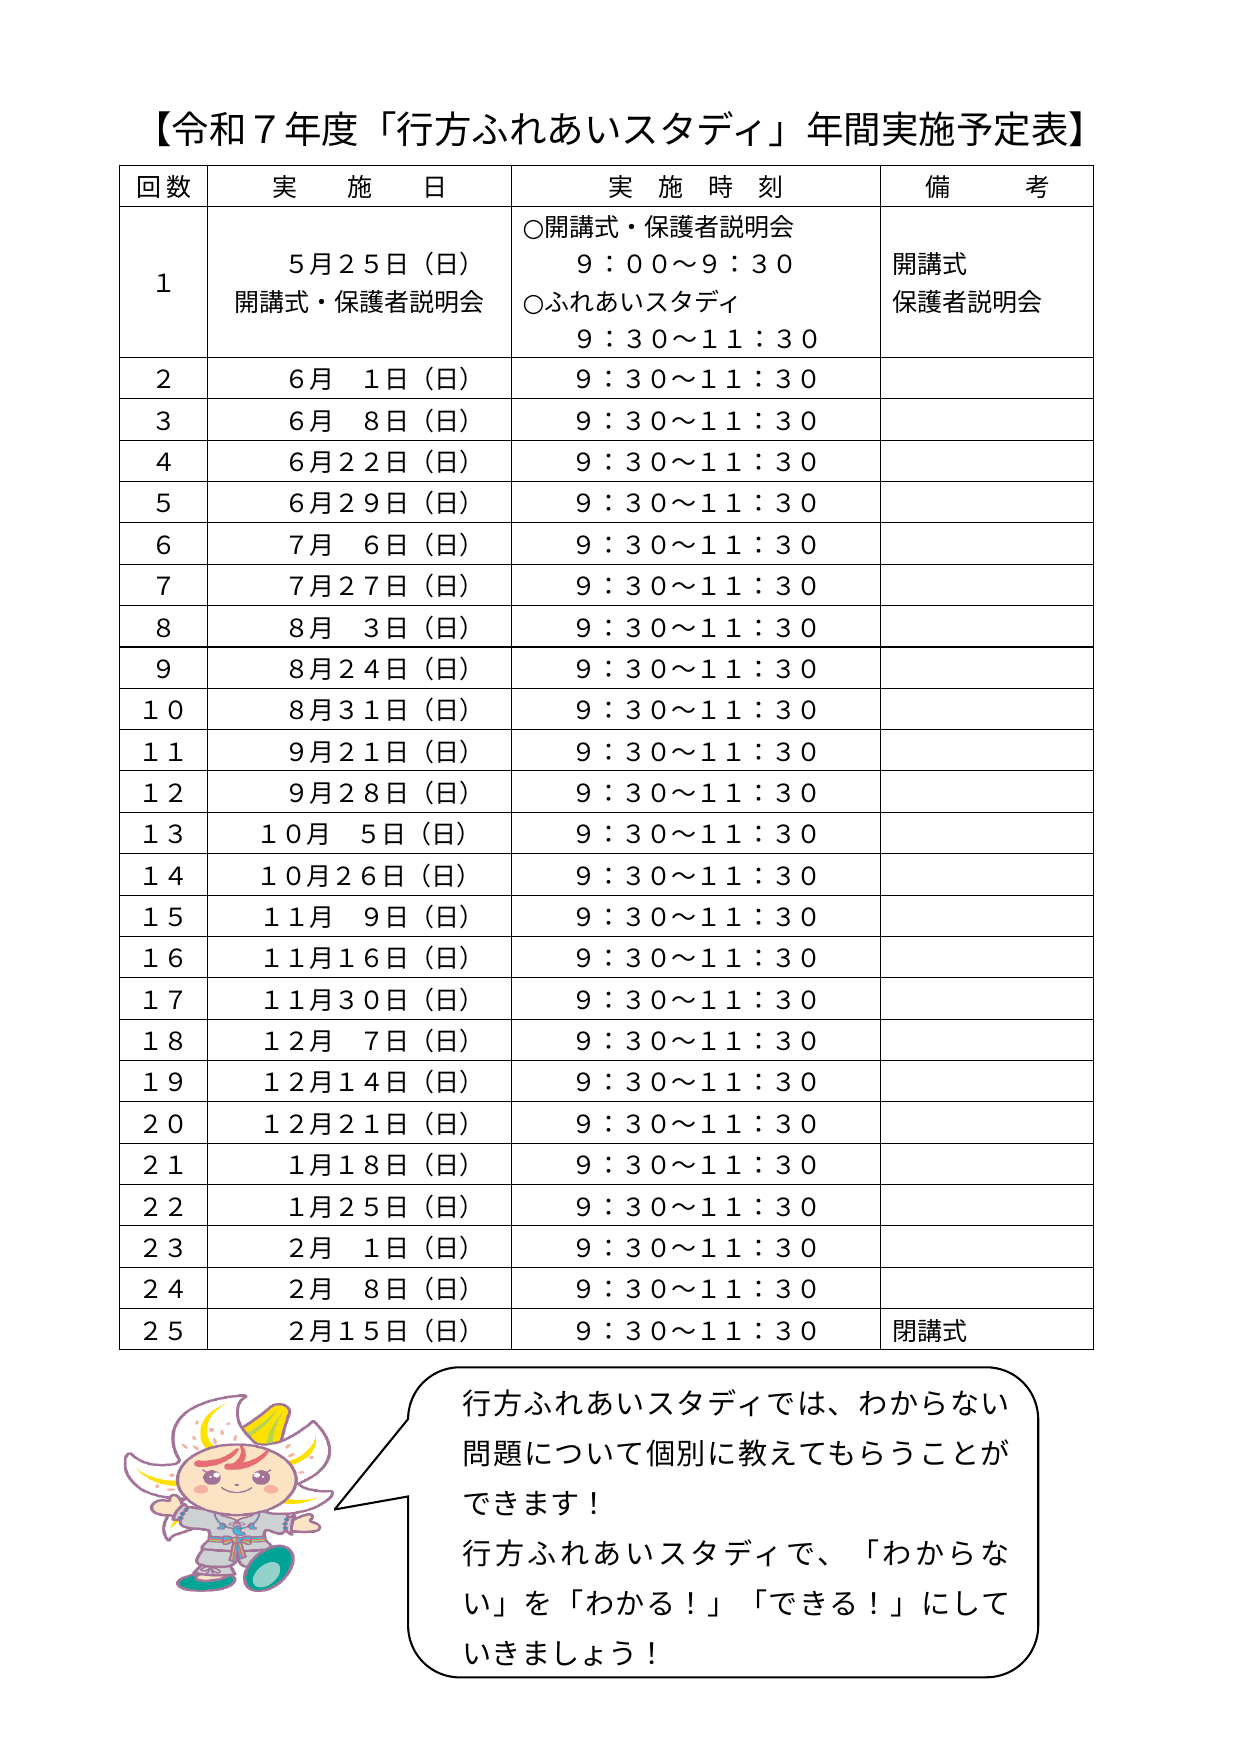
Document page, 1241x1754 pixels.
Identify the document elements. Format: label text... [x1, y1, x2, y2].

table_cell [881, 565, 1093, 605]
table_cell ２月 ８日（日） [208, 1268, 511, 1308]
table_cell ９：３０～１１：３０ [512, 1061, 880, 1101]
table_header 実 施 時 刻 [512, 166, 880, 206]
table_cell １０月２６日（日） [208, 854, 511, 894]
table_cell ９：３０～１１：３０ [512, 1309, 880, 1349]
table_cell ９：３０～１１：３０ [512, 730, 880, 770]
table_cell [881, 978, 1093, 1018]
table_cell [881, 937, 1093, 977]
table_cell ２２ [120, 1185, 207, 1225]
table_cell [881, 813, 1093, 853]
table_cell １２月１４日（日） [208, 1061, 511, 1101]
table_cell ９：３０～１１：３０ [512, 854, 880, 894]
table_cell ５月２５日（日） 開講式・保護者説明会 [208, 207, 511, 357]
table_cell ９：３０～１１：３０ [512, 441, 880, 481]
table_cell ２０ [120, 1102, 207, 1143]
table_cell １１ [120, 730, 207, 770]
table_cell ８月 ３日（日） [208, 606, 511, 646]
table_cell ３ [120, 399, 207, 439]
table_cell [881, 523, 1093, 564]
table_cell [881, 482, 1093, 522]
table_header 実 施 日 [208, 166, 511, 206]
table_cell ７ [120, 565, 207, 605]
table_cell ７月２７日（日） [208, 565, 511, 605]
table_cell ５ [120, 482, 207, 522]
table_cell １９ [120, 1061, 207, 1101]
table_cell [881, 1102, 1093, 1143]
table_cell [881, 1226, 1093, 1267]
table_cell [881, 1061, 1093, 1101]
table_cell ２月１５日（日） [208, 1309, 511, 1349]
table_cell [881, 689, 1093, 729]
table_cell [881, 1268, 1093, 1308]
table_cell ９：３０～１１：３０ [512, 565, 880, 605]
text 【令和７年度「行方ふれあいスタディ」年間実施予定表】 [75, 89, 1165, 164]
table_cell ９ [120, 648, 207, 688]
table_cell ９：３０～１１：３０ [512, 771, 880, 812]
table_cell ９：３０～１１：３０ [512, 1226, 880, 1267]
table_cell ９：３０～１１：３０ [512, 1102, 880, 1143]
table_cell ９：３０～１１：３０ [512, 896, 880, 936]
table_cell ○開講式・保護者説明会 ９：００～９：３０ ○ふれあいスタディ ９：３０～１１：３０ [512, 207, 880, 357]
table_cell １月２５日（日） [208, 1185, 511, 1225]
table_cell ９：３０～１１：３０ [512, 606, 880, 646]
table_cell ２５ [120, 1309, 207, 1349]
table_cell １２ [120, 771, 207, 812]
table_cell ８月３１日（日） [208, 689, 511, 729]
table_cell １２月 ７日（日） [208, 1020, 511, 1060]
table_cell １７ [120, 978, 207, 1018]
table_cell １８ [120, 1020, 207, 1060]
table_cell １３ [120, 813, 207, 853]
table_cell ６月 ８日（日） [208, 399, 511, 439]
table_cell [881, 358, 1093, 398]
table_cell [881, 648, 1093, 688]
table_cell [881, 771, 1093, 812]
table_cell ９：３０～１１：３０ [512, 1185, 880, 1225]
table_cell [881, 1020, 1093, 1060]
table_cell [881, 606, 1093, 646]
table_cell １ [120, 207, 207, 357]
table_cell １４ [120, 854, 207, 894]
table_header 備 考 [881, 166, 1093, 206]
table_cell ２ [120, 358, 207, 398]
table_cell ９：３０～１１：３０ [512, 689, 880, 729]
table_cell ９：３０～１１：３０ [512, 937, 880, 977]
table_cell ９月２８日（日） [208, 771, 511, 812]
table_cell 閉講式 [881, 1309, 1093, 1349]
table_cell ９：３０～１１：３０ [512, 1268, 880, 1308]
table_cell [881, 399, 1093, 439]
table_cell １月１８日（日） [208, 1144, 511, 1184]
table_cell ９月２１日（日） [208, 730, 511, 770]
table_cell ７月 ６日（日） [208, 523, 511, 564]
table_cell [881, 1185, 1093, 1225]
table_cell [881, 441, 1093, 481]
table_cell ９：３０～１１：３０ [512, 358, 880, 398]
table_cell ６月 １日（日） [208, 358, 511, 398]
table_cell ９：３０～１１：３０ [512, 399, 880, 439]
table_cell １１月 ９日（日） [208, 896, 511, 936]
table_cell ９：３０～１１：３０ [512, 1144, 880, 1184]
table_cell ２月 １日（日） [208, 1226, 511, 1267]
table_cell ４ [120, 441, 207, 481]
picture [123, 1394, 334, 1592]
table_cell ６月２２日（日） [208, 441, 511, 481]
table_cell １０ [120, 689, 207, 729]
table_cell [881, 730, 1093, 770]
table_cell ８月２４日（日） [208, 648, 511, 688]
table_cell １１月１６日（日） [208, 937, 511, 977]
table_cell [881, 854, 1093, 894]
table_cell ２３ [120, 1226, 207, 1267]
table_cell １２月２１日（日） [208, 1102, 511, 1143]
table_cell ９：３０～１１：３０ [512, 813, 880, 853]
table_cell １１月３０日（日） [208, 978, 511, 1018]
table_cell ９：３０～１１：３０ [512, 648, 880, 688]
table_header 回 数 [120, 166, 207, 206]
table_cell ９：３０～１１：３０ [512, 1020, 880, 1060]
table_cell ９：３０～１１：３０ [512, 978, 880, 1018]
table_cell ６ [120, 523, 207, 564]
table_cell [881, 896, 1093, 936]
table_cell ２４ [120, 1268, 207, 1308]
table_cell ９：３０～１１：３０ [512, 482, 880, 522]
table_cell １０月 ５日（日） [208, 813, 511, 853]
table_cell [881, 1144, 1093, 1184]
table_cell ６月２９日（日） [208, 482, 511, 522]
table_cell １６ [120, 937, 207, 977]
table_cell １５ [120, 896, 207, 936]
table_cell ８ [120, 606, 207, 646]
table_cell ２１ [120, 1144, 207, 1184]
table_cell 開講式 保護者説明会 [881, 207, 1093, 357]
table_cell ９：３０～１１：３０ [512, 523, 880, 564]
